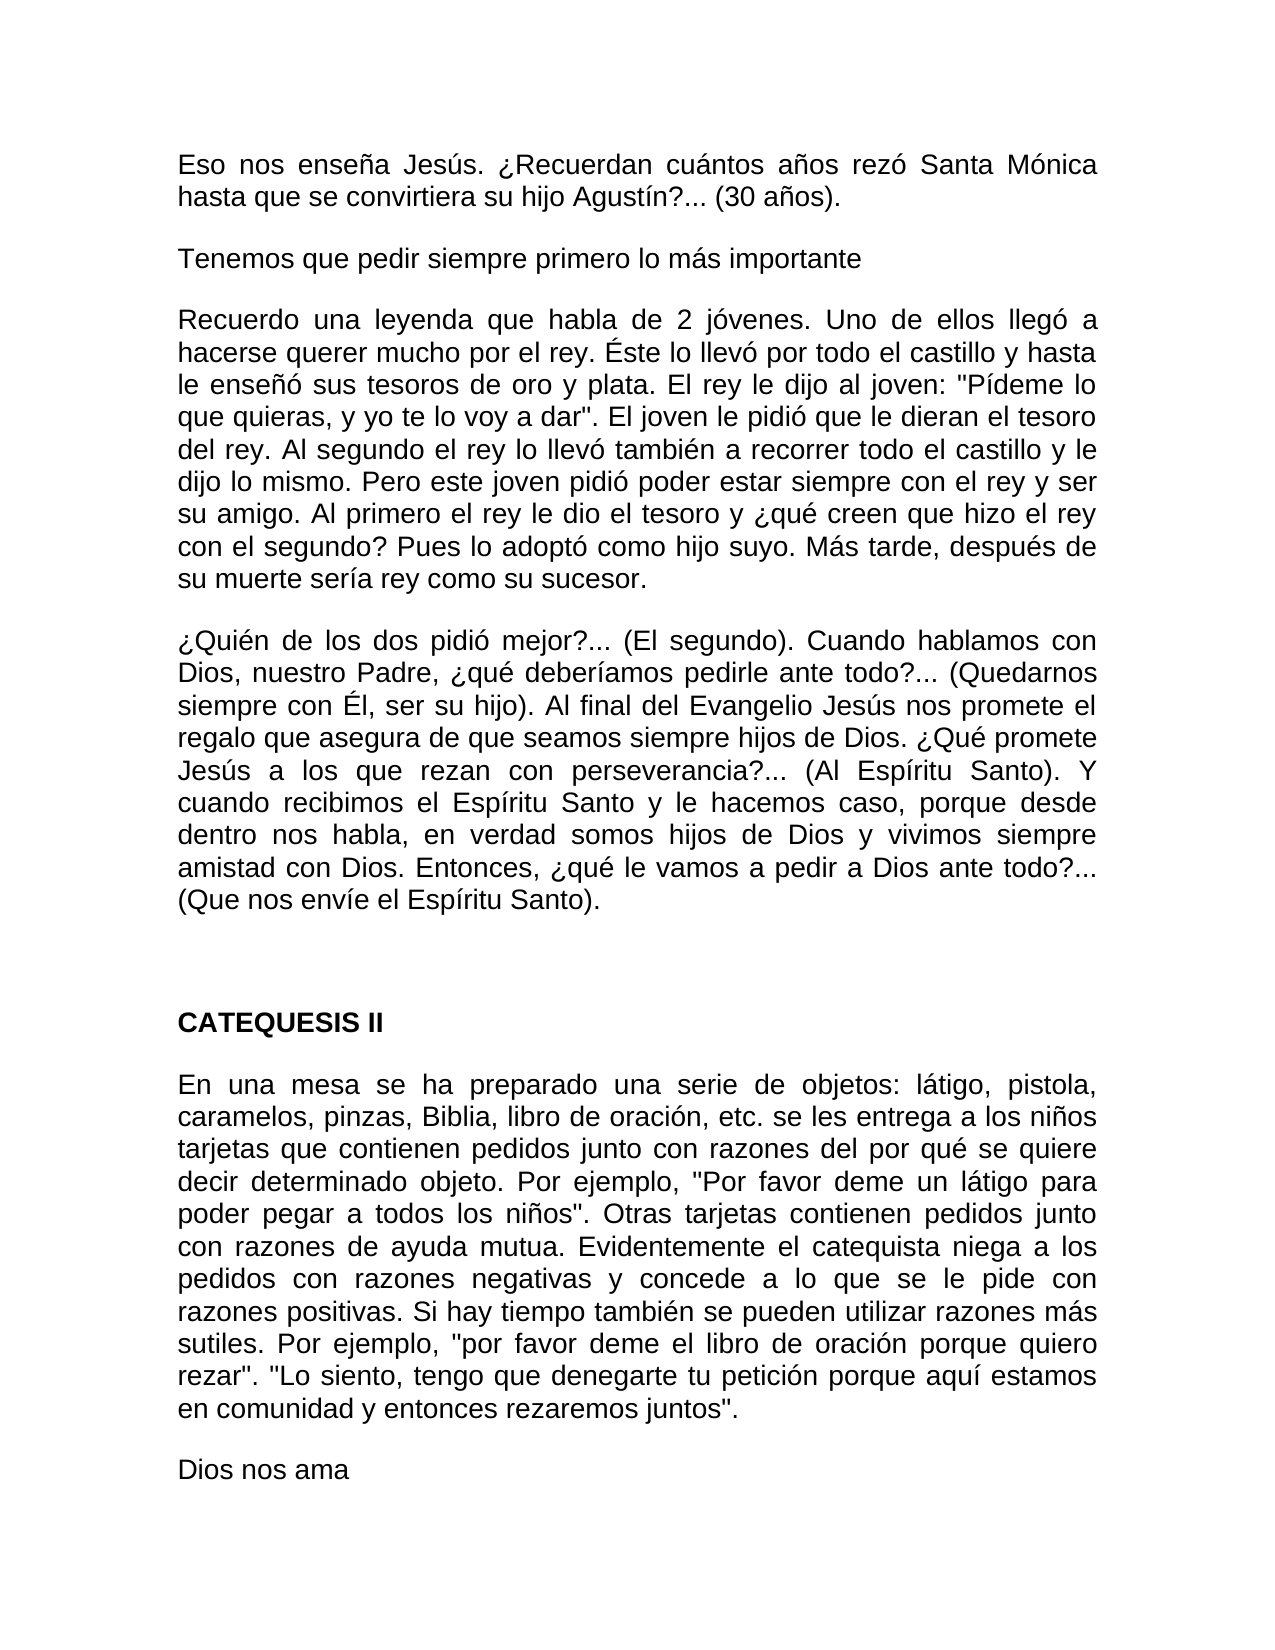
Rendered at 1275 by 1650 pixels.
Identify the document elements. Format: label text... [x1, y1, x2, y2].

text Tenemos que pedir siempre primero lo más importante [177, 242, 1098, 274]
text Dios nos ama [177, 1453, 1098, 1486]
text En una mesa se ha preparado una serie de objetos: látigo, pistola, caramelos, pinzas, Biblia, libro de oración, etc. se les entrega a los niños tarjetas que contienen pedidos junto con razones del por qué se quiere decir determinado objeto. Por ejemplo, "Por favor deme un látigo para poder pegar a todos los niños". Otras tarjetas contienen pedidos junto con razones de ayuda mutua. Evidentemente el catequista niega a los pedidos con razones negativas y concede a lo que se le pide con razones positivas. Si hay tiempo también se pueden utilizar razones más sutiles. Por ejemplo, "por favor deme el libro de oración porque quiero rezar". "Lo siento, tengo que denegarte tu petición porque aquí estamos en comunidad y entonces rezaremos juntos". [177, 1068, 1098, 1424]
text Recuerdo una leyenda que habla de 2 jóvenes. Uno de ellos llegó a hacerse querer mucho por el rey. Éste lo llevó por todo el castillo y hasta le enseñó sus tesoros de oro y plata. El rey le dijo al joven: "Pídeme lo que quieras, y yo te lo voy a dar". El joven le pidió que le dieran el tesoro del rey. Al segundo el rey lo llevó también a recorrer todo el castillo y le dijo lo mismo. Pero este joven pidió poder estar siempre con el rey y ser su amigo. Al primero el rey le dio el tesoro y ¿qué creen que hizo el rey con el segundo? Pues lo adoptó como hijo suyo. Más tarde, después de su muerte sería rey como su sucesor. [177, 303, 1098, 595]
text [177, 148, 1098, 212]
text CATEQUESIS II [177, 1006, 1098, 1038]
text ¿Quién de los dos pidió mejor?... (El segundo). Cuando hablamos con Dios, nuestro Padre, ¿qué deberíamos pedirle ante todo?... (Quedarnos siempre con Él, ser su hijo). Al final del Evangelio Jesús nos promete el regalo que asegura de que seamos siempre hijos de Dios. ¿Qué promete Jesús a los que rezan con perseverancia?... (Al Espíritu Santo). Y cuando recibimos el Espíritu Santo y le hacemos caso, porque desde dentro nos habla, en verdad somos hijos de Dios y vivimos siempre amistad con Dios. Entonces, ¿qué le vamos a pedir a Dios ante todo?... (Que nos envíe el Espíritu Santo). [177, 624, 1098, 915]
